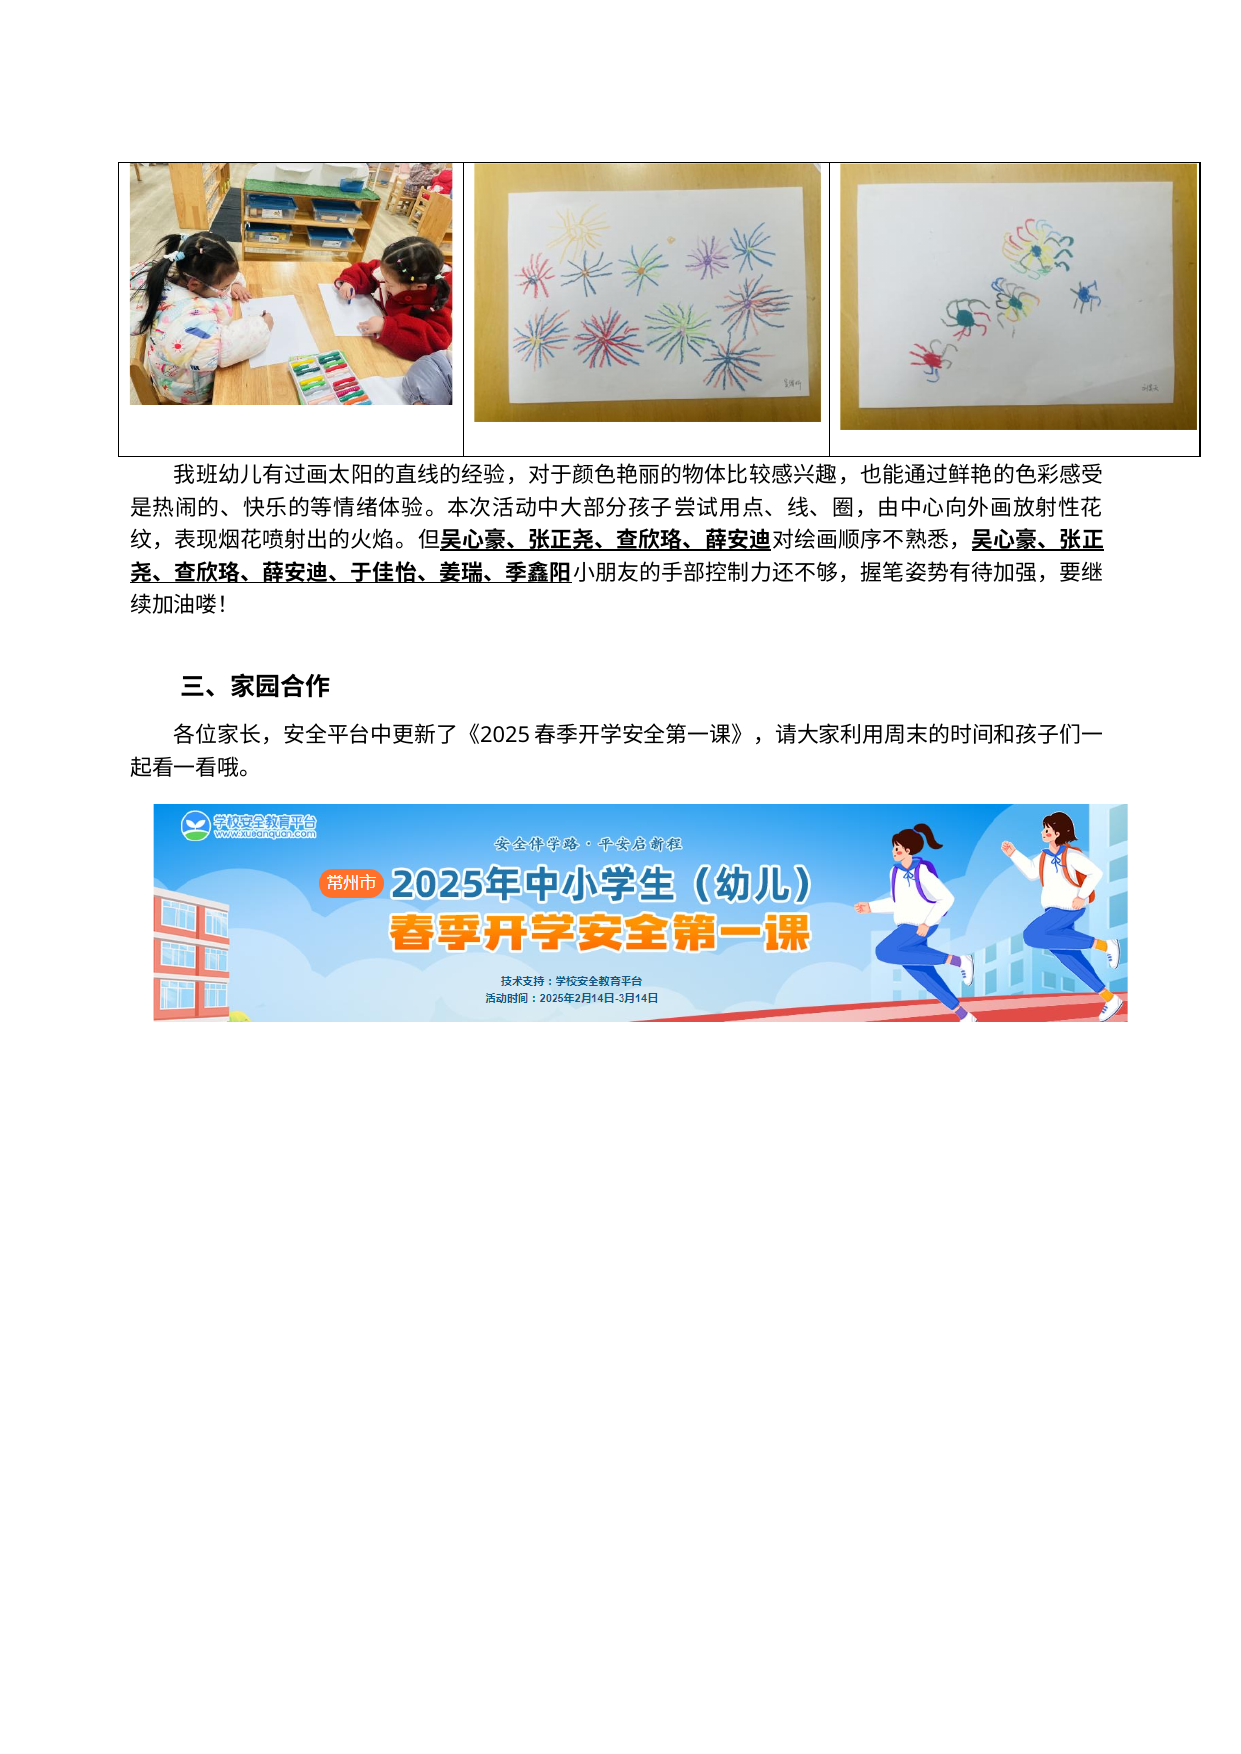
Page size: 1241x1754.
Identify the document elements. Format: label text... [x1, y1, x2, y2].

picture [129, 163, 453, 405]
picture [475, 164, 821, 422]
text 我班幼儿有过画太阳的直线的经验，对于颜色艳丽的物体比较感兴趣，也能通过鲜艳的色彩感受是热闹的、快乐的等情绪体验。本次活动中大部分孩子尝试用点、线、圈，由中心向外画放射性花纹，表现烟花喷射出的火焰。但吴心豪、张正尧、查欣珞、薛安迪对绘画顺序不熟悉，吴心豪、张正尧、查欣珞、薛安迪、于佳怡、姜瑞、季鑫阳小朋友的手部控制力还不够，握笔姿势有待加强，要继续加油喽！ [130, 457, 1104, 619]
table_cell [830, 163, 1199, 456]
table_cell [464, 163, 829, 456]
list 各位家长，安全平台中更新了《2025春季开学安全第一课》，请大家利用周末的时间和孩子们一起看一看哦。 [130, 717, 1104, 782]
picture [153, 804, 1128, 1022]
picture [841, 164, 1197, 430]
list 三、家园合作 [130, 652, 1104, 717]
table_cell [119, 163, 463, 456]
